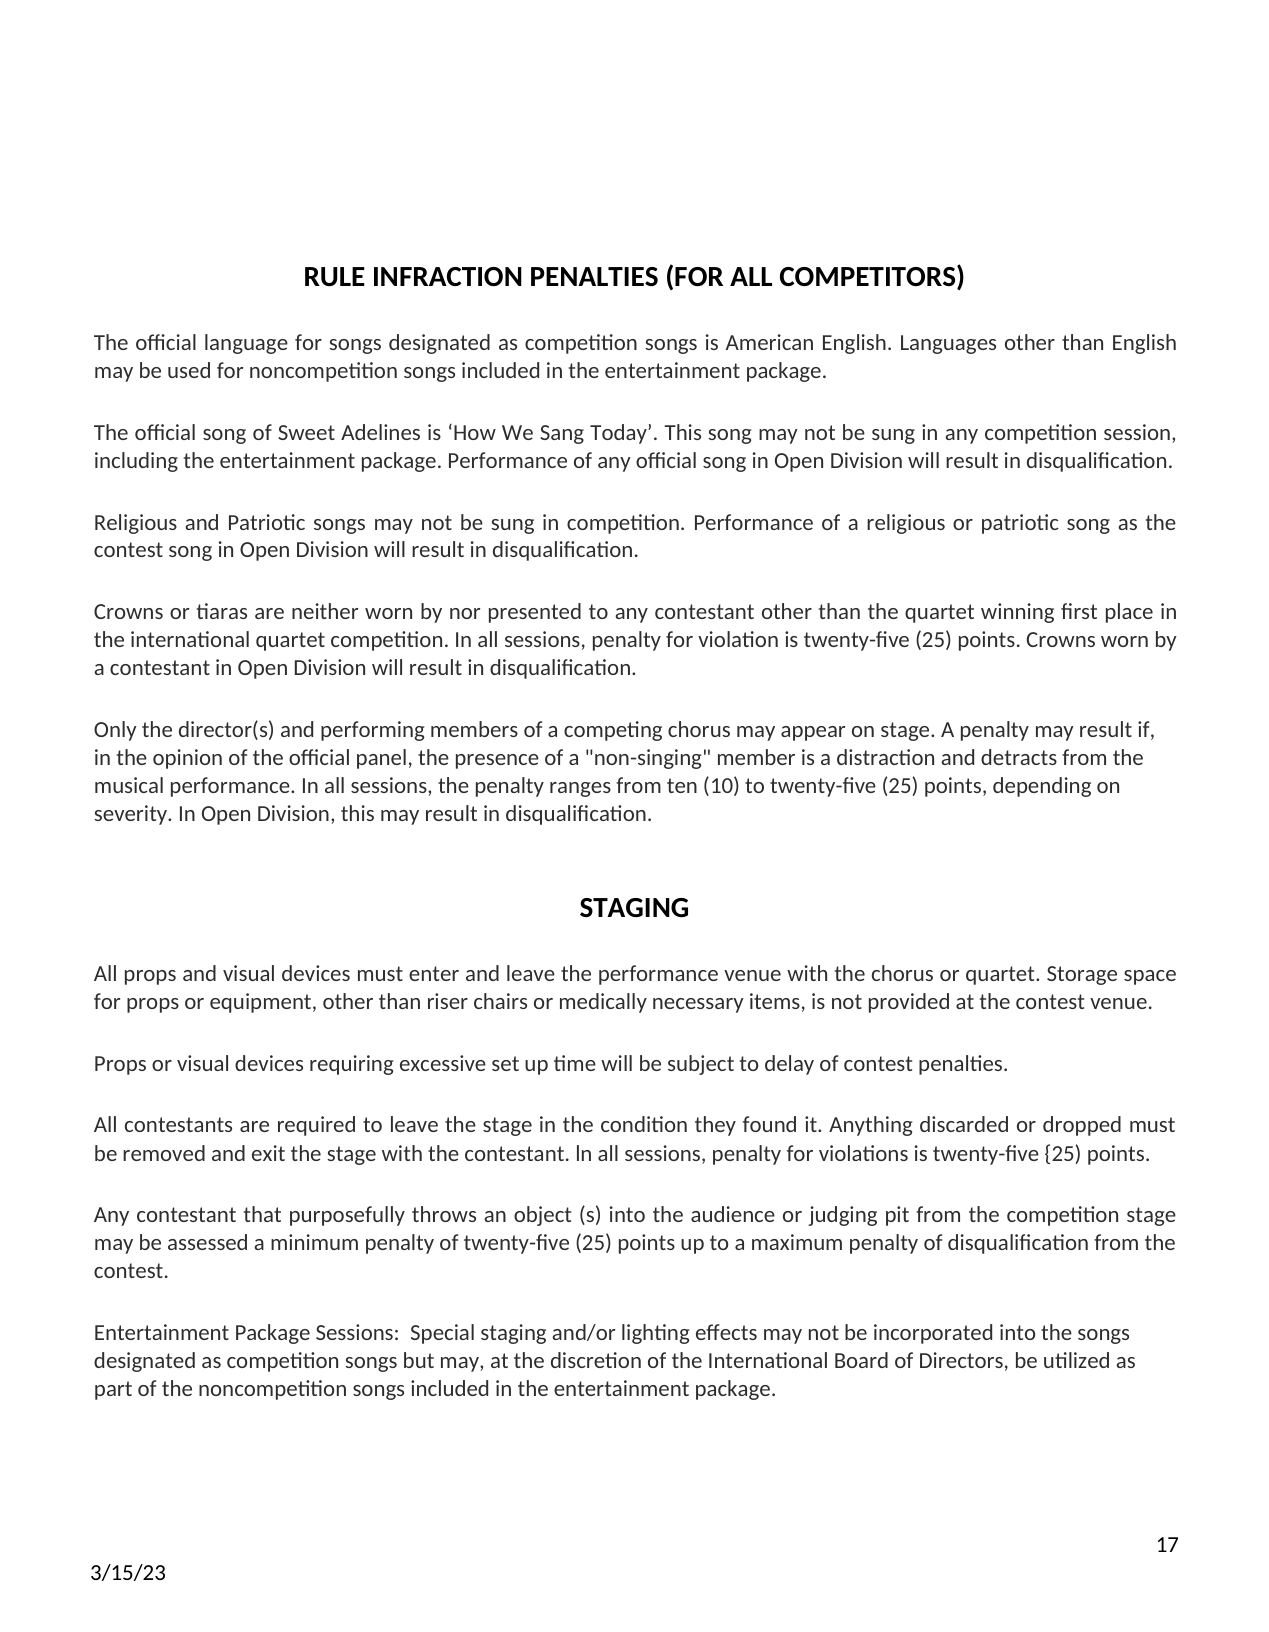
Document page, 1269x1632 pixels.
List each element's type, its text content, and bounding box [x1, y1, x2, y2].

subtitle STAGING [90, 889, 1179, 925]
subtitle RULE INFRACTION PENALTIES (FOR ALL COMPETITORS) [90, 258, 1179, 294]
text Entertainment Package Sessions: Special staging and/or lighting effects may not be incorporated into the songs designated as competition songs but may, at the discretion of the International Board of Directors, be utilized as part of the noncompetition songs included in the entertainment package. [94, 1318, 1179, 1402]
text Religious and Patriotic songs may not be sung in competition. Performance of a religious or patriotic song as the contest song in Open Division will result in disqualification. [94, 508, 1179, 564]
text Only the director(s) and performing members of a competing chorus may appear on stage. A penalty may result if, in the opinion of the official panel, the presence of a "non-singing" member is a distraction and detracts from the musical performance. In all sessions, the penalty ranges from ten (10) to twenty-five (25) points, depending on severity. In Open Division, this may result in disqualification. [94, 715, 1179, 827]
text Any contestant that purposefully throws an object (s) into the audience or judging pit from the competition stage may be assessed a minimum penalty of twenty-five (25) points up to a maximum penalty of disqualification from the contest. [94, 1201, 1179, 1284]
text All props and visual devices must enter and leave the performance venue with the chorus or quartet. Storage space for props or equipment, other than riser chairs or medically necessary items, is not provided at the contest venue. [94, 959, 1179, 1015]
text All contestants are required to leave the stage in the condition they found it. Anything discarded or dropped must be removed and exit the stage with the contestant. ln all sessions, penalty for violations is twenty-five {25) points. [94, 1111, 1179, 1167]
text Props or visual devices requiring excessive set up time will be subject to delay of contest penalties. [94, 1049, 1179, 1077]
text Crowns or tiaras are neither worn by nor presented to any contestant other than the quartet winning first place in the international quartet competition. In all sessions, penalty for violation is twenty-five (25) points. Crowns worn by a contestant in Open Division will result in disqualification. [94, 597, 1179, 682]
text The official song of Sweet Adelines is ‘How We Sang Today’. This song may not be sung in any competition session, including the entertainment package. Performance of any official song in Open Division will result in disqualification. [94, 418, 1179, 474]
text The official language for songs designated as competition songs is American English. Languages other than English may be used for noncompetition songs included in the entertainment package. [94, 328, 1179, 384]
